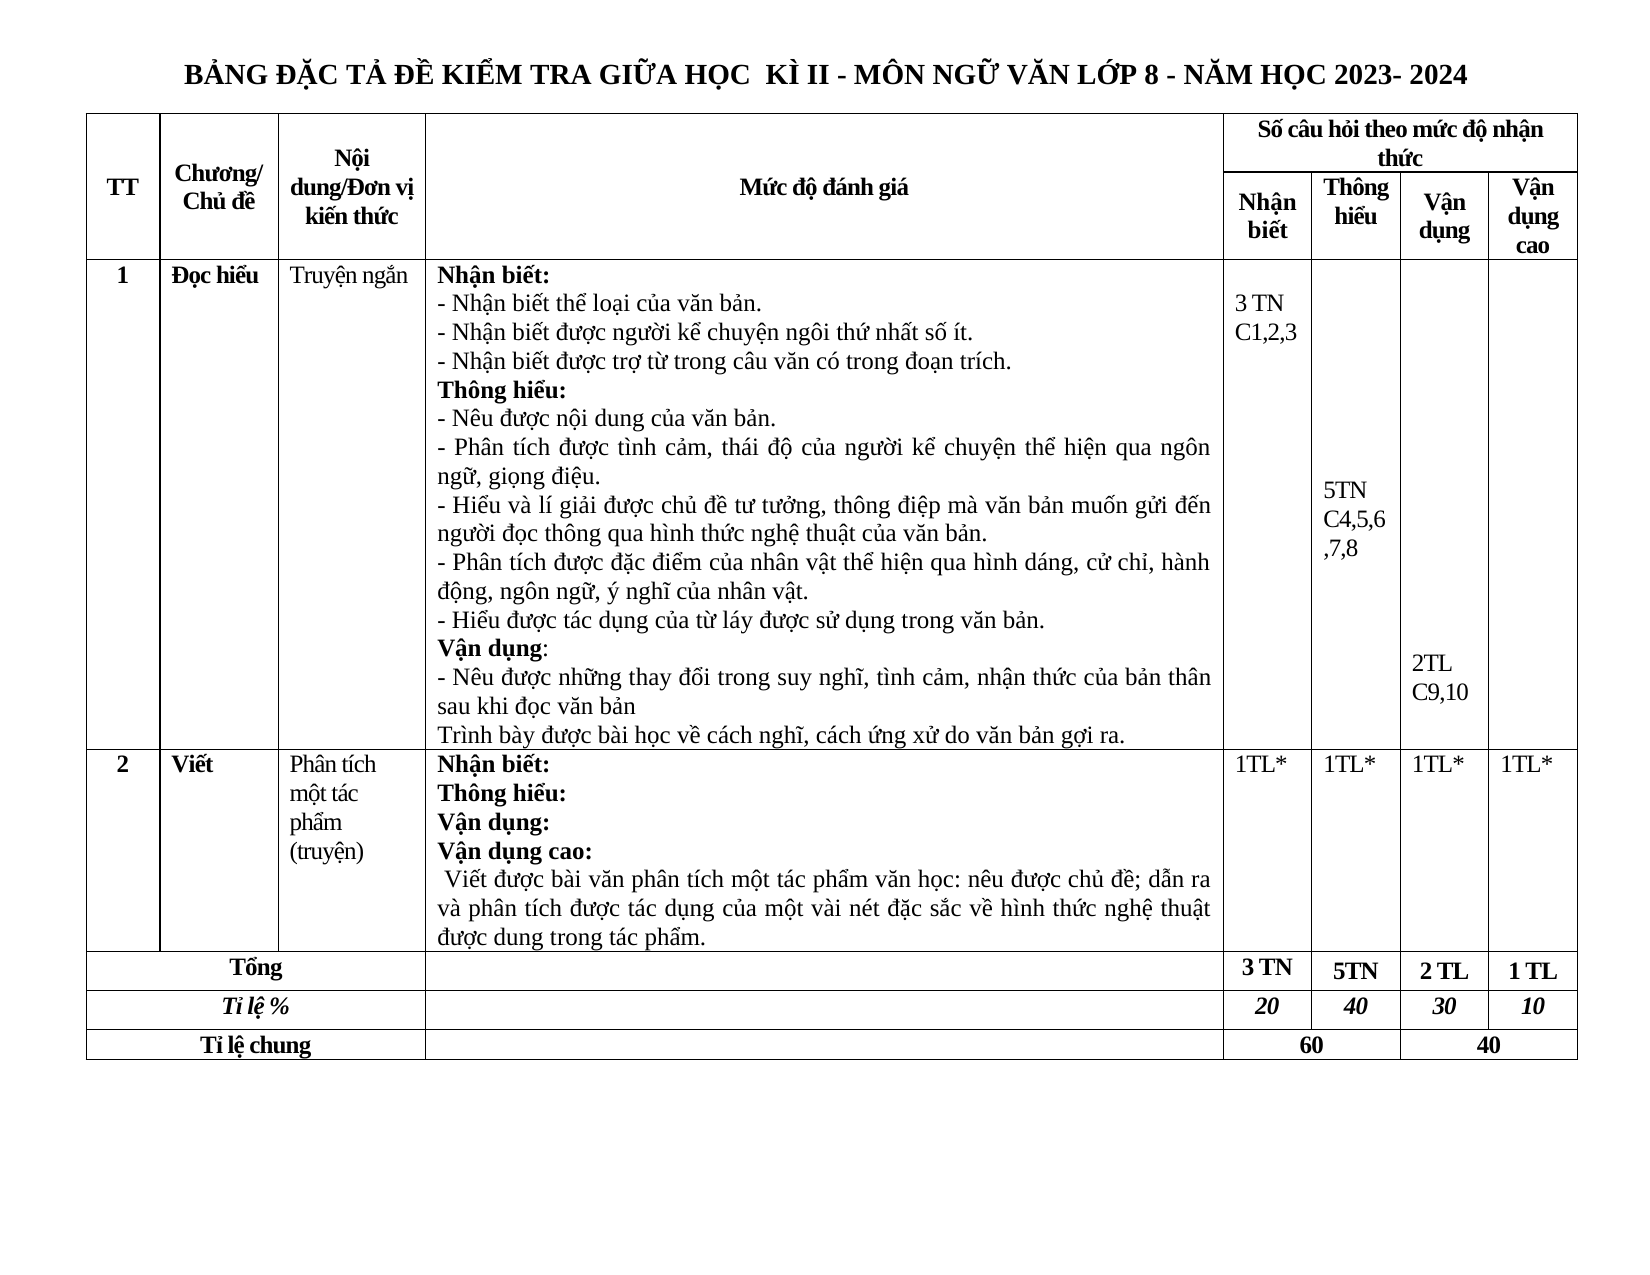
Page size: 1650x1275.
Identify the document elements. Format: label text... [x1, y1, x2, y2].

table_cell 1 [87, 260, 159, 748]
table_cell 10 [1489, 991, 1577, 1029]
table_cell 1TL* [1312, 750, 1400, 951]
table_cell [1489, 260, 1577, 748]
text BẢNG ĐẶC TẢ ĐỀ KIỂM TRA GIỮA HỌC KÌ II - MÔN NGỮ VĂN LỚP 8 - NĂM HỌC 2023- 2024 [57, 57, 1500, 90]
table_cell 1TL* [1224, 750, 1311, 951]
table_cell 60 [1224, 1030, 1400, 1058]
table_cell [426, 1030, 1223, 1058]
table_cell Truyện ngắn [279, 260, 425, 748]
table_cell 1TL* [1489, 750, 1577, 951]
table_cell Đọc hiểu [161, 260, 278, 748]
table_header Nội dung/Đơn vị kiến thức [279, 114, 425, 259]
table_cell Tỉ lệ % [87, 991, 425, 1029]
table_cell Vận dụng cao [1489, 173, 1577, 259]
table_cell 20 [1224, 991, 1311, 1029]
table_cell Nhận biết: - Nhận biết thể loại của văn bản. - Nhận biết được người kể chuyện ngôi thứ nhất số ít. - Nhận biết được trợ từ trong câu văn có trong đoạn trích. Thông hiểu: - Nêu được nội dung của văn bản. - Phân tích được tình cảm, thái độ của người kể chuyện thể hiện qua ngôn ngữ, giọng điệu. - Hiểu và lí giải được chủ đề tư tưởng, thông điệp mà văn bản muốn gửi đến người đọc thông qua hình thức nghệ thuật của văn bản. - Phân tích được đặc điểm của nhân vật thể hiện qua hình dáng, cử chỉ, hành động, ngôn ngữ, ý nghĩ của nhân vật. - Hiểu được tác dụng của từ láy được sử dụng trong văn bản. Vận dụng: - Nêu được những thay đổi trong suy nghĩ, tình cảm, nhận thức của bản thân sau khi đọc văn bản Trình bày được bài học về cách nghĩ, cách ứng xử do văn bản gợi ra. [426, 260, 1223, 748]
table_cell Tổng [87, 952, 425, 990]
table_cell Nhận biết [1224, 173, 1311, 259]
table_cell 1 TL [1489, 952, 1577, 990]
table_cell 3 TN C1,2,3 [1224, 260, 1311, 748]
table_cell 3 TN [1224, 952, 1311, 990]
table_cell 5TN [1312, 952, 1400, 990]
table_cell [426, 991, 1223, 1029]
table_cell Viết [161, 750, 278, 951]
table_cell 2 TL [1401, 952, 1488, 990]
table_cell 40 [1401, 1030, 1577, 1058]
table_cell Nhận biết: Thông hiểu: Vận dụng: Vận dụng cao: Viết được bài văn phân tích một tác phẩm văn học: nêu được chủ đề; dẫn ra và phân tích được tác dụng của một vài nét đặc sắc về hình thức nghệ thuật được dung trong tác phẩm. [426, 750, 1223, 951]
table_cell Vận dụng [1401, 173, 1488, 259]
table_cell 5TN C4,5,6,7,8 [1312, 260, 1400, 748]
table_header Chương/ Chủ đề [161, 114, 278, 259]
table_cell Tỉ lệ chung [87, 1030, 425, 1058]
table_cell Phân tích một tác phẩm (truyện) [279, 750, 425, 951]
table_cell Thông hiểu [1312, 173, 1400, 259]
table_cell 30 [1401, 991, 1488, 1029]
table_header TT [87, 114, 159, 259]
table_cell 2TL C9,10 [1401, 260, 1488, 748]
table_header Số câu hỏi theo mức độ nhận thức [1224, 114, 1577, 171]
table_cell 2 [87, 750, 159, 951]
table_cell 40 [1312, 991, 1400, 1029]
table_cell 1TL* [1401, 750, 1488, 951]
table_header Mức độ đánh giá [426, 114, 1223, 259]
table_cell [426, 952, 1223, 990]
